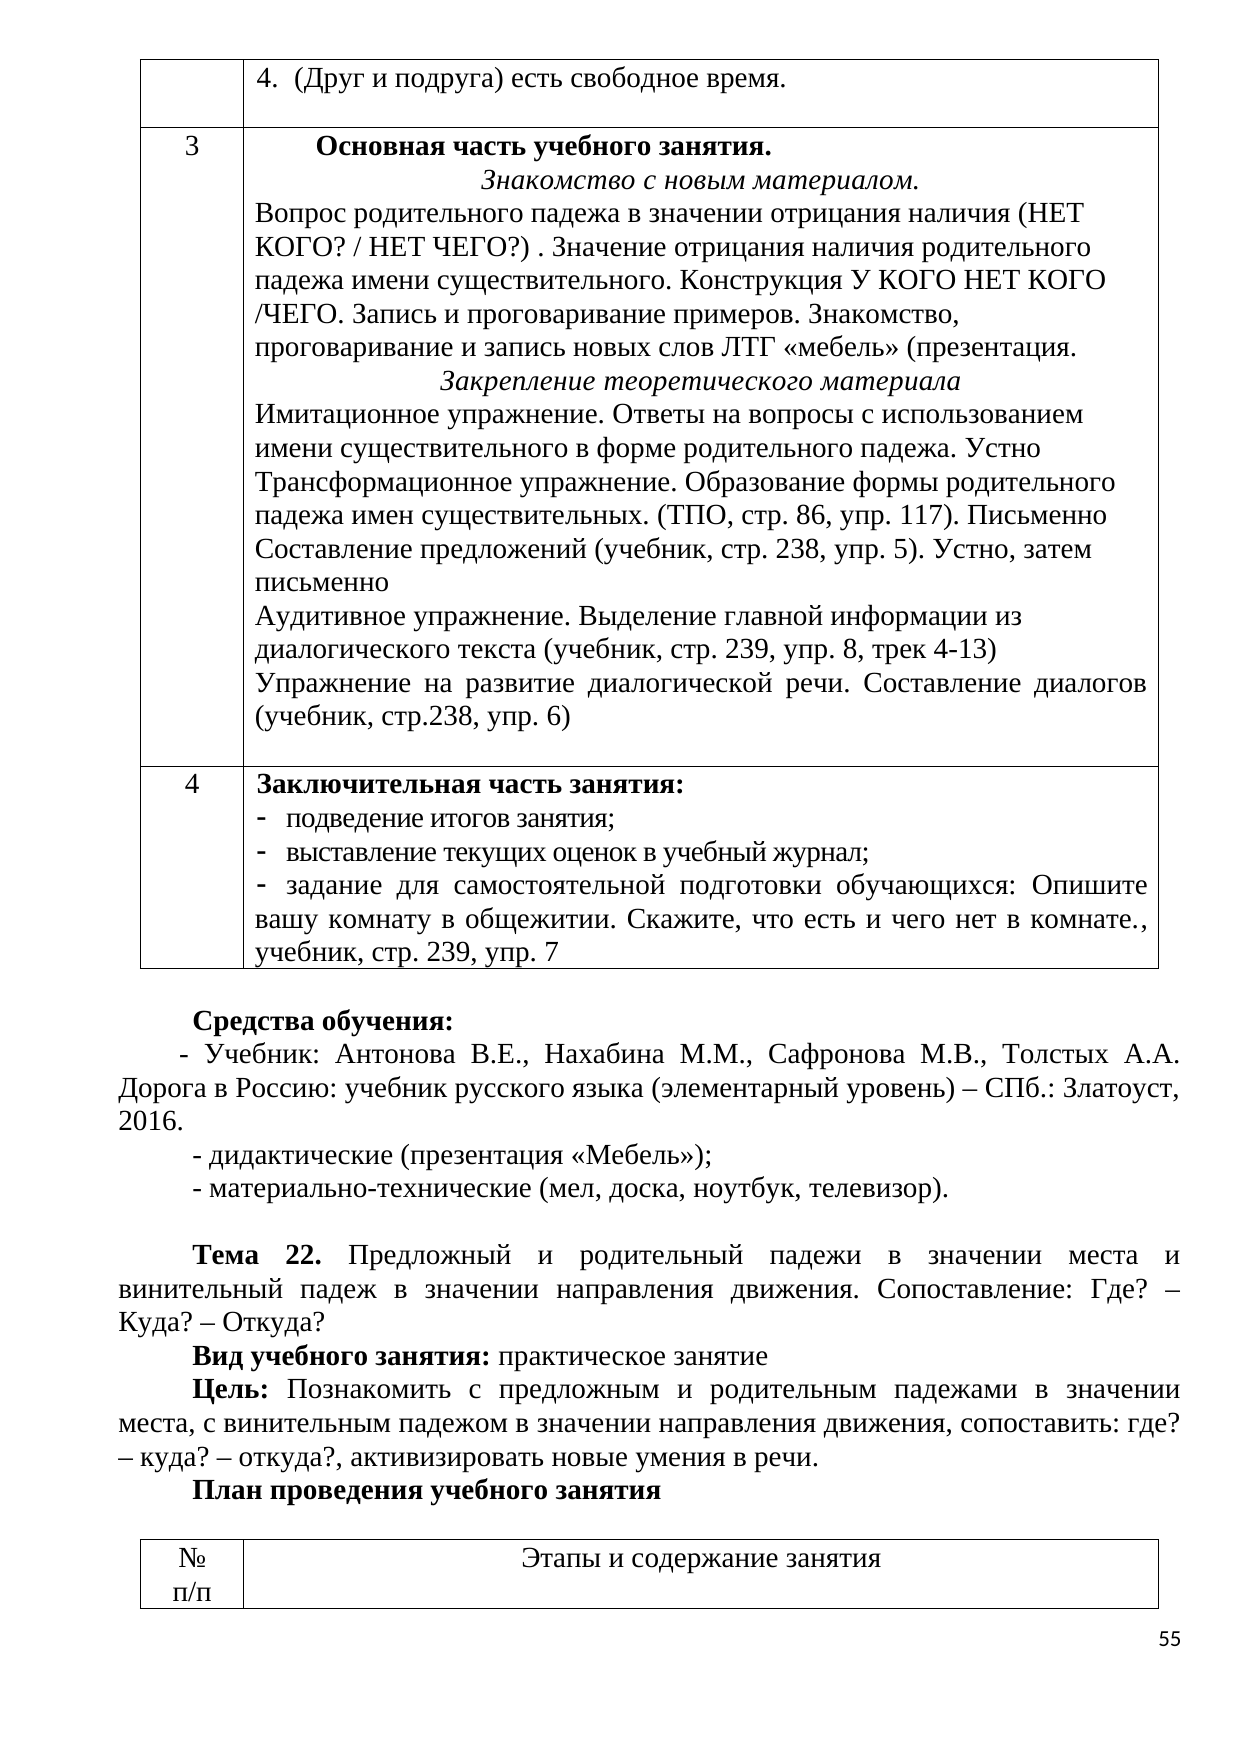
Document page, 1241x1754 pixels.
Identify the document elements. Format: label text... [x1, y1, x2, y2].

text Вид учебного занятия: практическое занятие [118, 1338, 1181, 1372]
text План проведения учебного занятия [118, 1472, 1181, 1506]
text Цель: Познакомить с предложным и родительным падежами в значении места, с винительным падежом в значении направления движения, сопоставить: где? – куда? – откуда?, активизировать новые умения в речи. [118, 1372, 1181, 1472]
list - Учебник: Антонова В.Е., Нахабина М.М., Сафронова М.В., Толстых А.А. Дорога в Россию: учебник русского языка (элементарный уровень) – СПб.: Златоуст, 2016. [118, 1036, 1181, 1137]
text - материально-технические (мел, доска, ноутбук, телевизор). [118, 1170, 1181, 1204]
table_cell 4 [141, 767, 243, 968]
table_cell Заключительная часть занятия: подведение итогов занятия; выставление текущих оценок в учебный журнал; задание для самостоятельной подготовки обучающихся: Опишите вашу комнату в общежитии. Скажите, что есть и чего нет в комнате., учебник, стр. 239, упр. 7 [244, 767, 1158, 968]
table_header Этапы и содержание занятия [244, 1540, 1158, 1607]
text Средства обучения: [118, 1003, 1181, 1036]
table_cell 2 [141, 60, 243, 127]
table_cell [244, 60, 1158, 127]
table_cell Основная часть учебного занятия. Знакомство с новым материалом. Вопрос родительного падежа в значении отрицания наличия (НЕТ КОГО? / НЕТ ЧЕГО?) . Значение отрицания наличия родительного падежа имени существительного. Конструкция У КОГО НЕТ КОГО /ЧЕГО. Запись и проговаривание примеров. Знакомство, проговаривание и запись новых слов ЛТГ «мебель» (презентация. Закрепление теоретического материала Имитационное упражнение. Ответы на вопросы с использованием имени существительного в форме родительного падежа. Устно Трансформационное упражнение. Образование формы родительного падежа имен существительных. (ТПО, стр. 86, упр. 117). Письменно Составление предложений (учебник, стр. 238, упр. 5). Устно, затем письменно Аудитивное упражнение. Выделение главной информации из диалогического текста (учебник, стр. 239, упр. 8, трек 4-13) Упражнение на развитие диалогической речи. Составление диалогов (учебник, стр.238, упр. 6) [244, 128, 1158, 766]
table_header № п/п [141, 1540, 243, 1607]
text Тема 22. Предложный и родительный падежи в значении места и винительный падеж в значении направления движения. Сопоставление: Где? – Куда? – Откуда? [118, 1237, 1181, 1338]
text - дидактические (презентация «Мебель»); [118, 1137, 1181, 1170]
table_cell 3 [141, 128, 243, 766]
